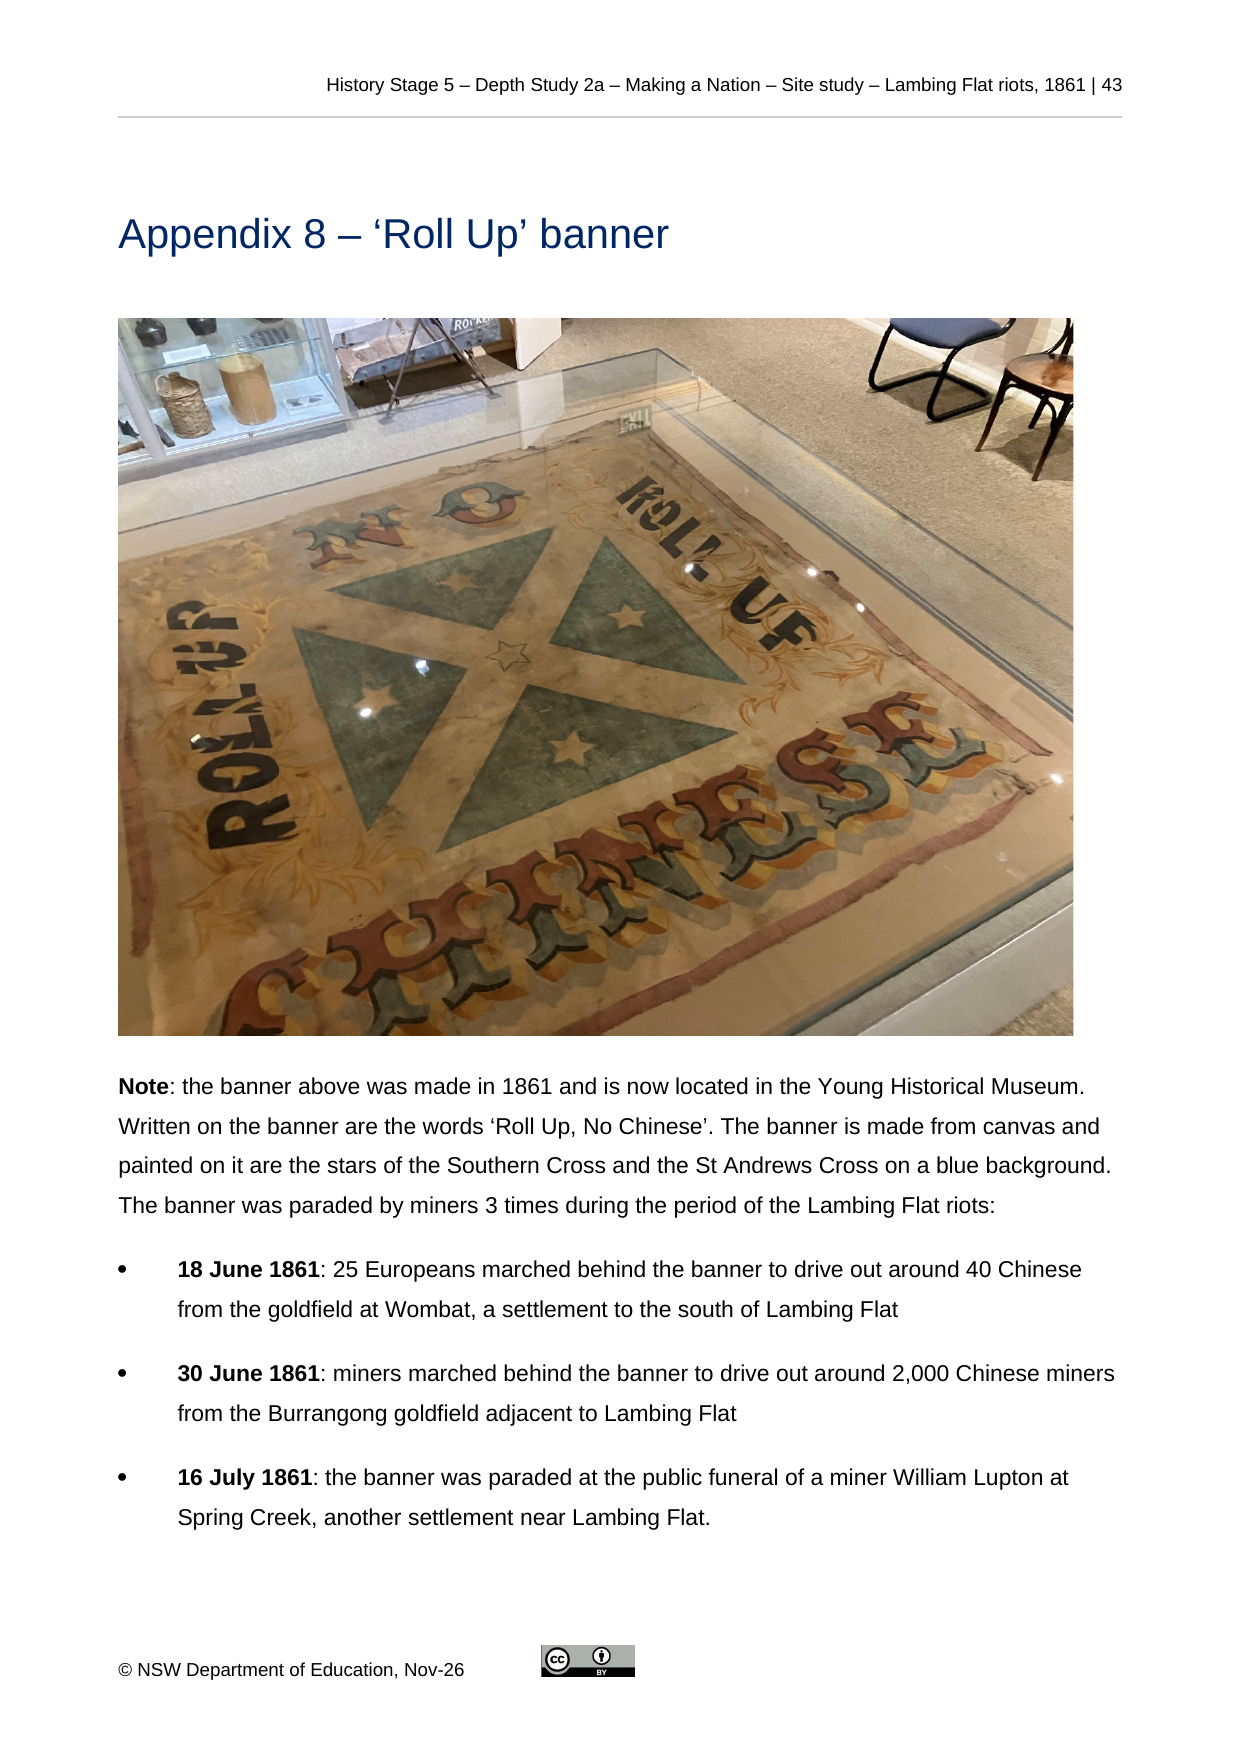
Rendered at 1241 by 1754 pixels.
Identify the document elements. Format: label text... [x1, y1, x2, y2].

subtitle Appendix 8 – ‘Roll Up’ banner [118, 209, 1122, 257]
list 16 July 1861: the banner was paraded at the public funeral of a miner William Lupton at Spring Creek, another settlement near Lambing Flat. [118, 1464, 1122, 1530]
picture [118, 318, 1074, 1036]
list 30 June 1861: miners marched behind the banner to drive out around 2,000 Chinese miners from the Burrangong goldfield adjacent to Lambing Flat [118, 1360, 1122, 1426]
picture [541, 1645, 635, 1677]
text Note: the banner above was made in 1861 and is now located in the Young Historical Museum. Written on the banner are the words ‘Roll Up, No Chinese’. The banner is made from canvas and painted on it are the stars of the Southern Cross and the St Andrews Cross on a blue background. The banner was paraded by miners 3 times during the period of the Lambing Flat riots: [118, 1073, 1122, 1218]
list 18 June 1861: 25 Europeans marched behind the banner to drive out around 40 Chinese from the goldfield at Wombat, a settlement to the south of Lambing Flat [118, 1256, 1122, 1322]
